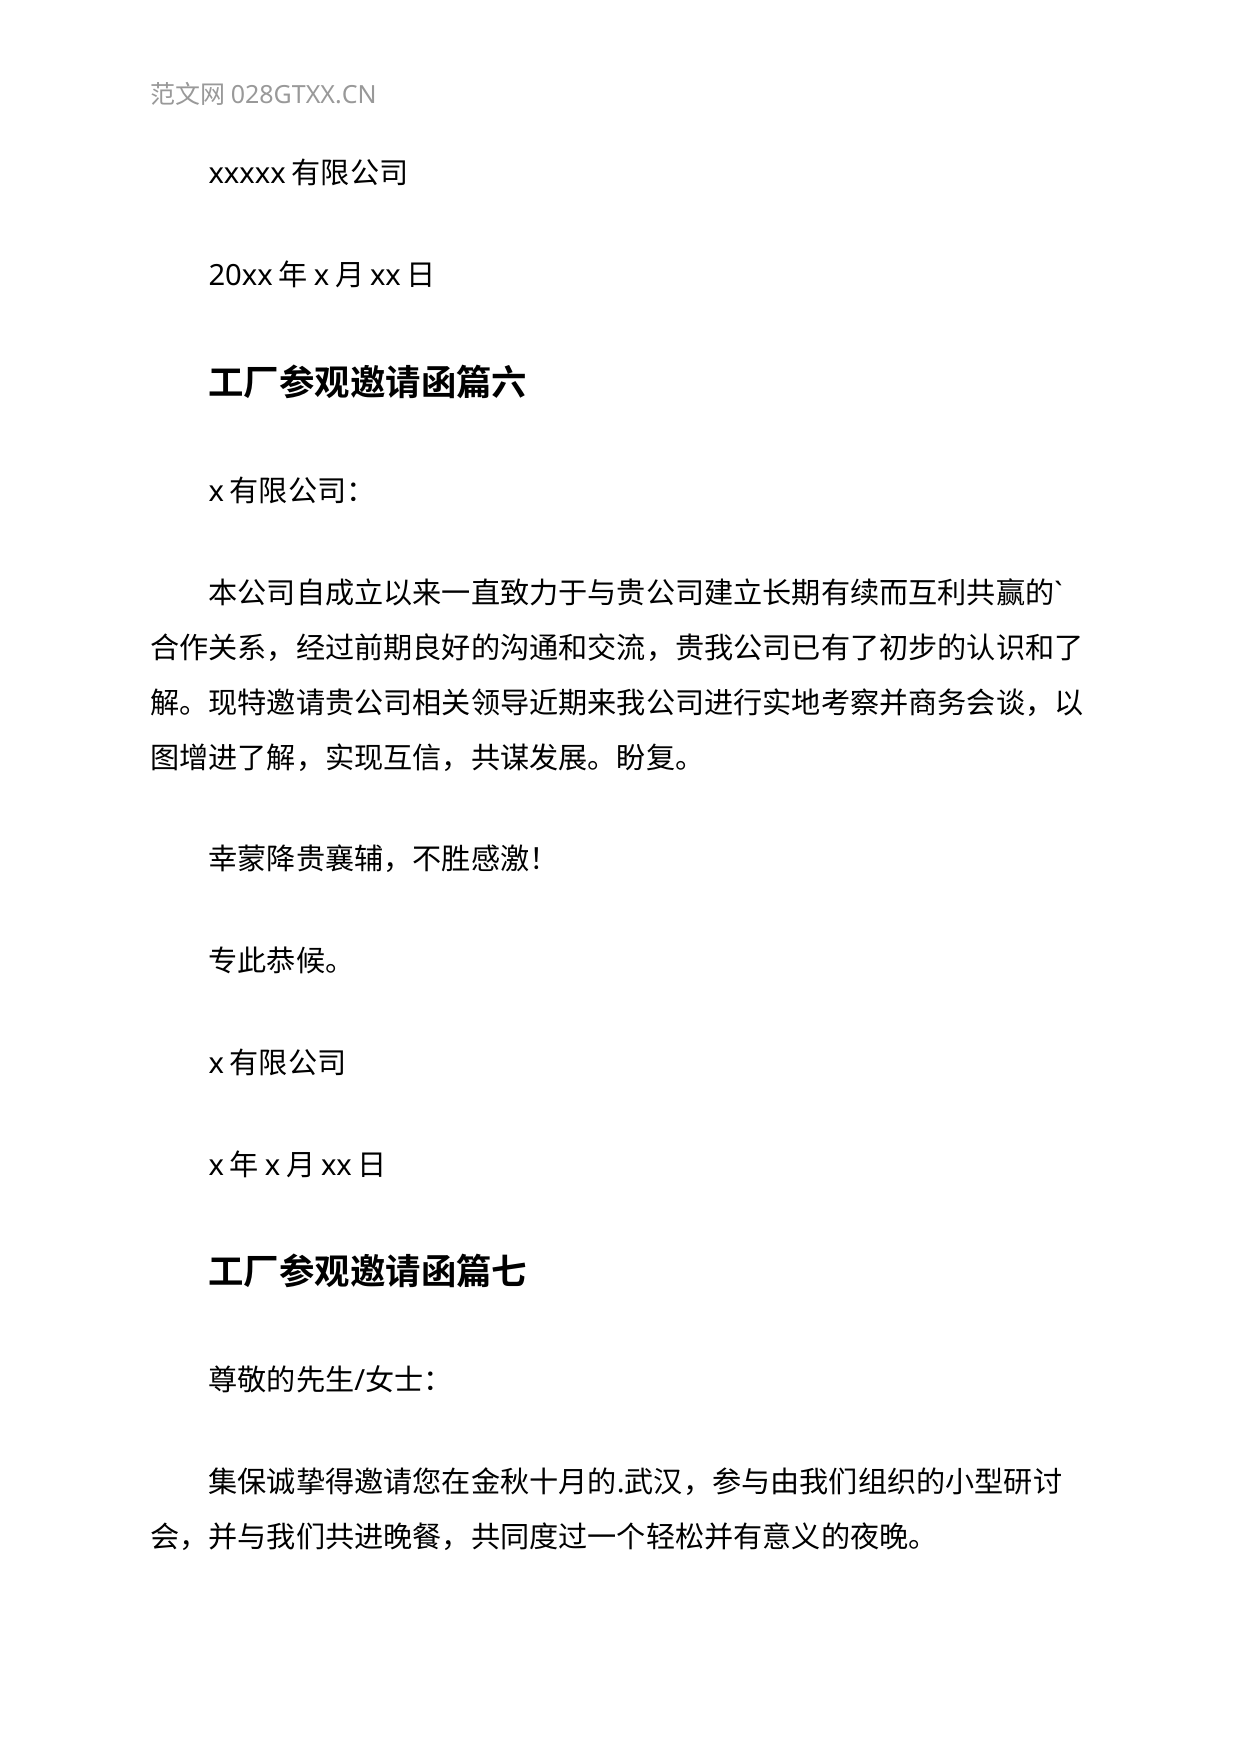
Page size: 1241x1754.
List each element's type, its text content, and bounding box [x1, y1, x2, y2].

text 工厂参观邀请函篇七 [150, 1243, 1090, 1295]
text 20xx年x月xx日 [150, 252, 1090, 294]
text 工厂参观邀请函篇六 [150, 354, 1090, 405]
text 专此恭候。 [150, 938, 1090, 980]
text x年x月xx日 [150, 1141, 1090, 1184]
text 尊敬的先生/女士： [150, 1357, 1090, 1399]
text 集保诚挚得邀请您在金秋十月的.武汉，参与由我们组织的小型研讨会，并与我们共进晚餐，共同度过一个轻松并有意义的夜晚。 [150, 1459, 1090, 1556]
text 幸蒙降贵襄辅，不胜感激！ [150, 836, 1090, 878]
text 本公司自成立以来一直致力于与贵公司建立长期有续而互利共赢的`合作关系，经过前期良好的沟通和交流，贵我公司已有了初步的认识和了解。现特邀请贵公司相关领导近期来我公司进行实地考察并商务会谈，以图增进了解，实现互信，共谋发展。盼复。 [150, 569, 1090, 776]
text xxxxx有限公司 [150, 150, 1090, 192]
text x有限公司： [150, 467, 1090, 510]
text x有限公司 [150, 1039, 1090, 1082]
